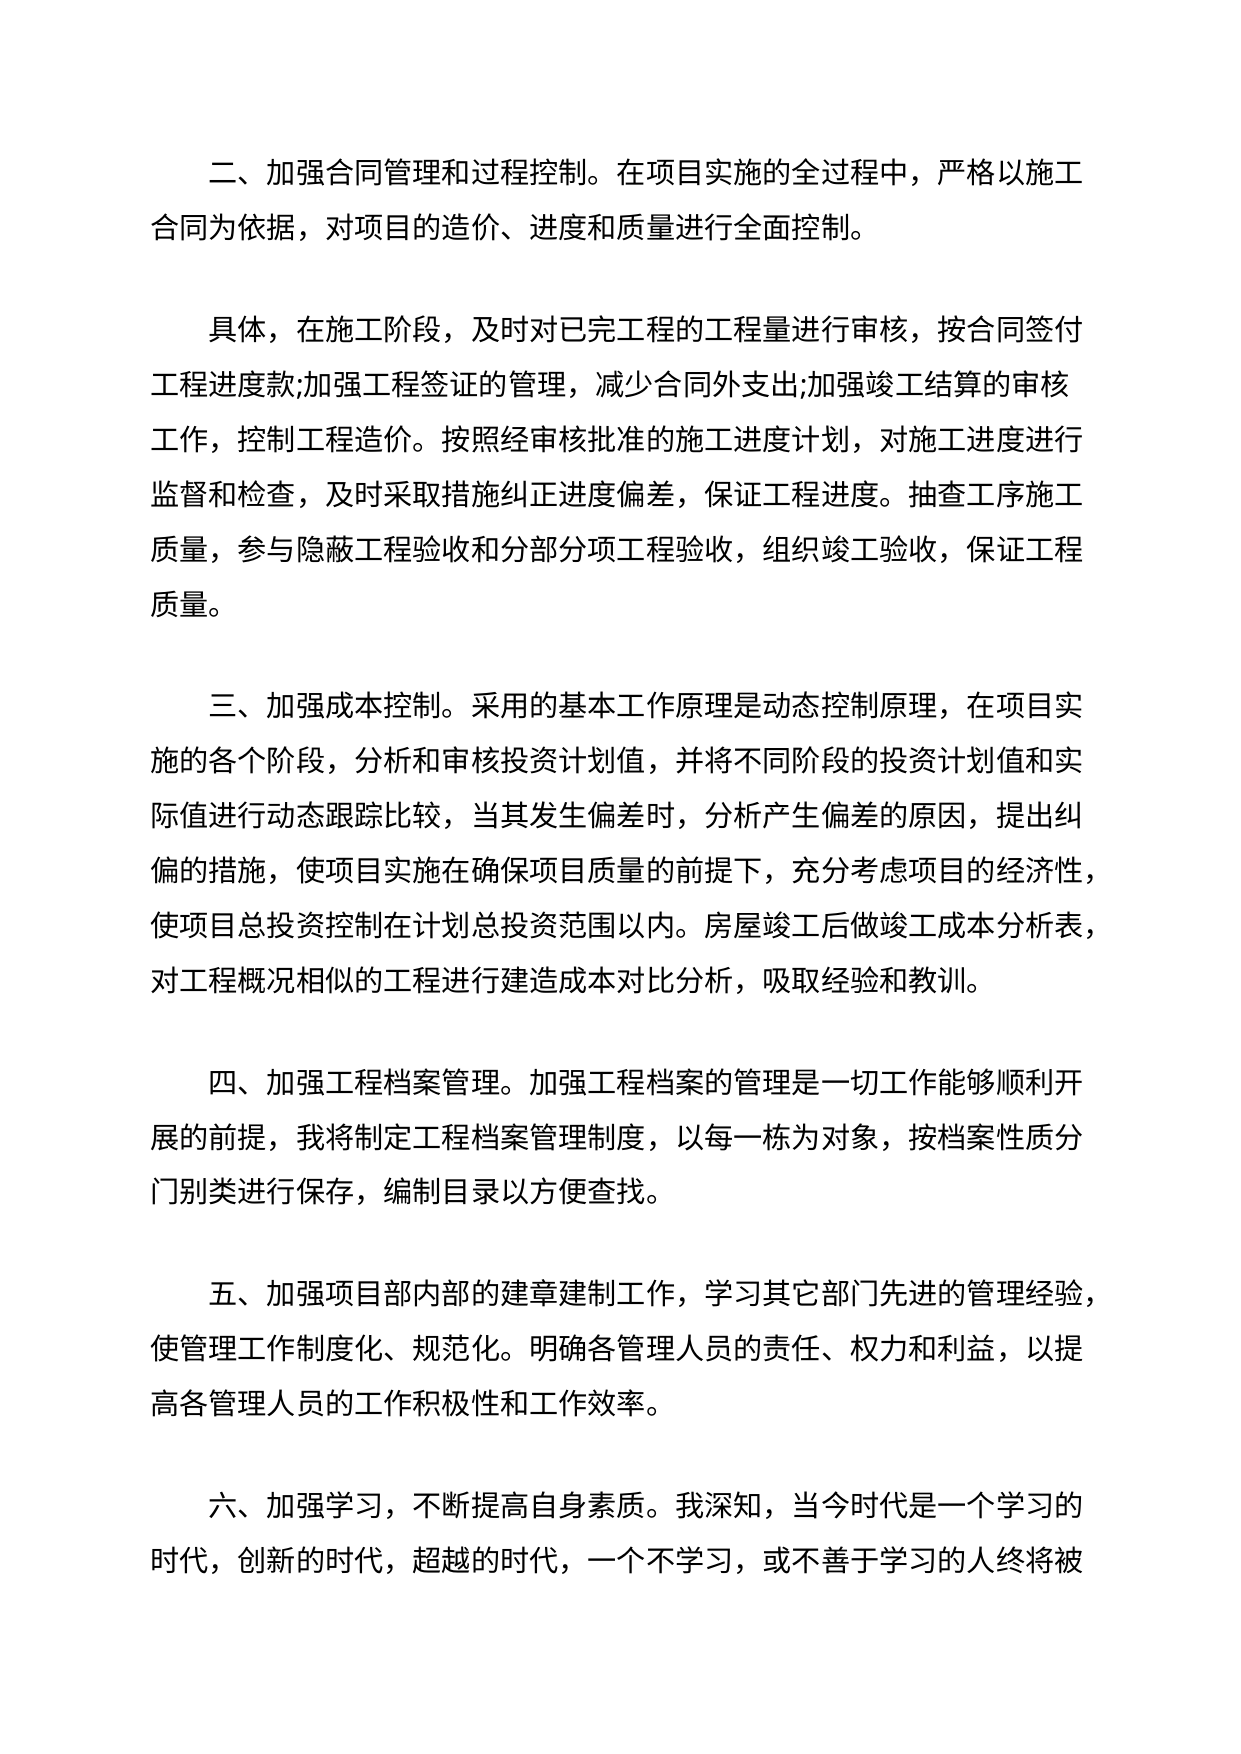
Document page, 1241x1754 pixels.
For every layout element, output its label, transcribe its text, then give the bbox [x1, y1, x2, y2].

text 四、加强工程档案管理。加强工程档案的管理是一切工作能够顺利开展的前提，我将制定工程档案管理制度，以每一栋为对象，按档案性质分门别类进行保存，编制目录以方便查找。 [150, 1059, 1090, 1211]
text 三、加强成本控制。采用的基本工作原理是动态控制原理，在项目实施的各个阶段，分析和审核投资计划值，并将不同阶段的投资计划值和实际值进行动态跟踪比较，当其发生偏差时，分析产生偏差的原因，提出纠偏的措施，使项目实施在确保项目质量的前提下，充分考虑项目的经济性，使项目总投资控制在计划总投资范围以内。房屋竣工后做竣工成本分析表，对工程概况相似的工程进行建造成本对比分析，吸取经验和教训。 [150, 683, 1090, 1000]
text 二、加强合同管理和过程控制。在项目实施的全过程中，严格以施工合同为依据，对项目的造价、进度和质量进行全面控制。 [150, 150, 1090, 247]
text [150, 1482, 1090, 1579]
text 具体，在施工阶段，及时对已完工程的工程量进行审核，按合同签付工程进度款;加强工程签证的管理，减少合同外支出;加强竣工结算的审核工作，控制工程造价。按照经审核批准的施工进度计划，对施工进度进行监督和检查，及时采取措施纠正进度偏差，保证工程进度。抽查工序施工质量，参与隐蔽工程验收和分部分项工程验收，组织竣工验收，保证工程质量。 [150, 307, 1090, 623]
text 五、加强项目部内部的建章建制工作，学习其它部门先进的管理经验，使管理工作制度化、规范化。明确各管理人员的责任、权力和利益，以提高各管理人员的工作积极性和工作效率。 [150, 1271, 1090, 1423]
